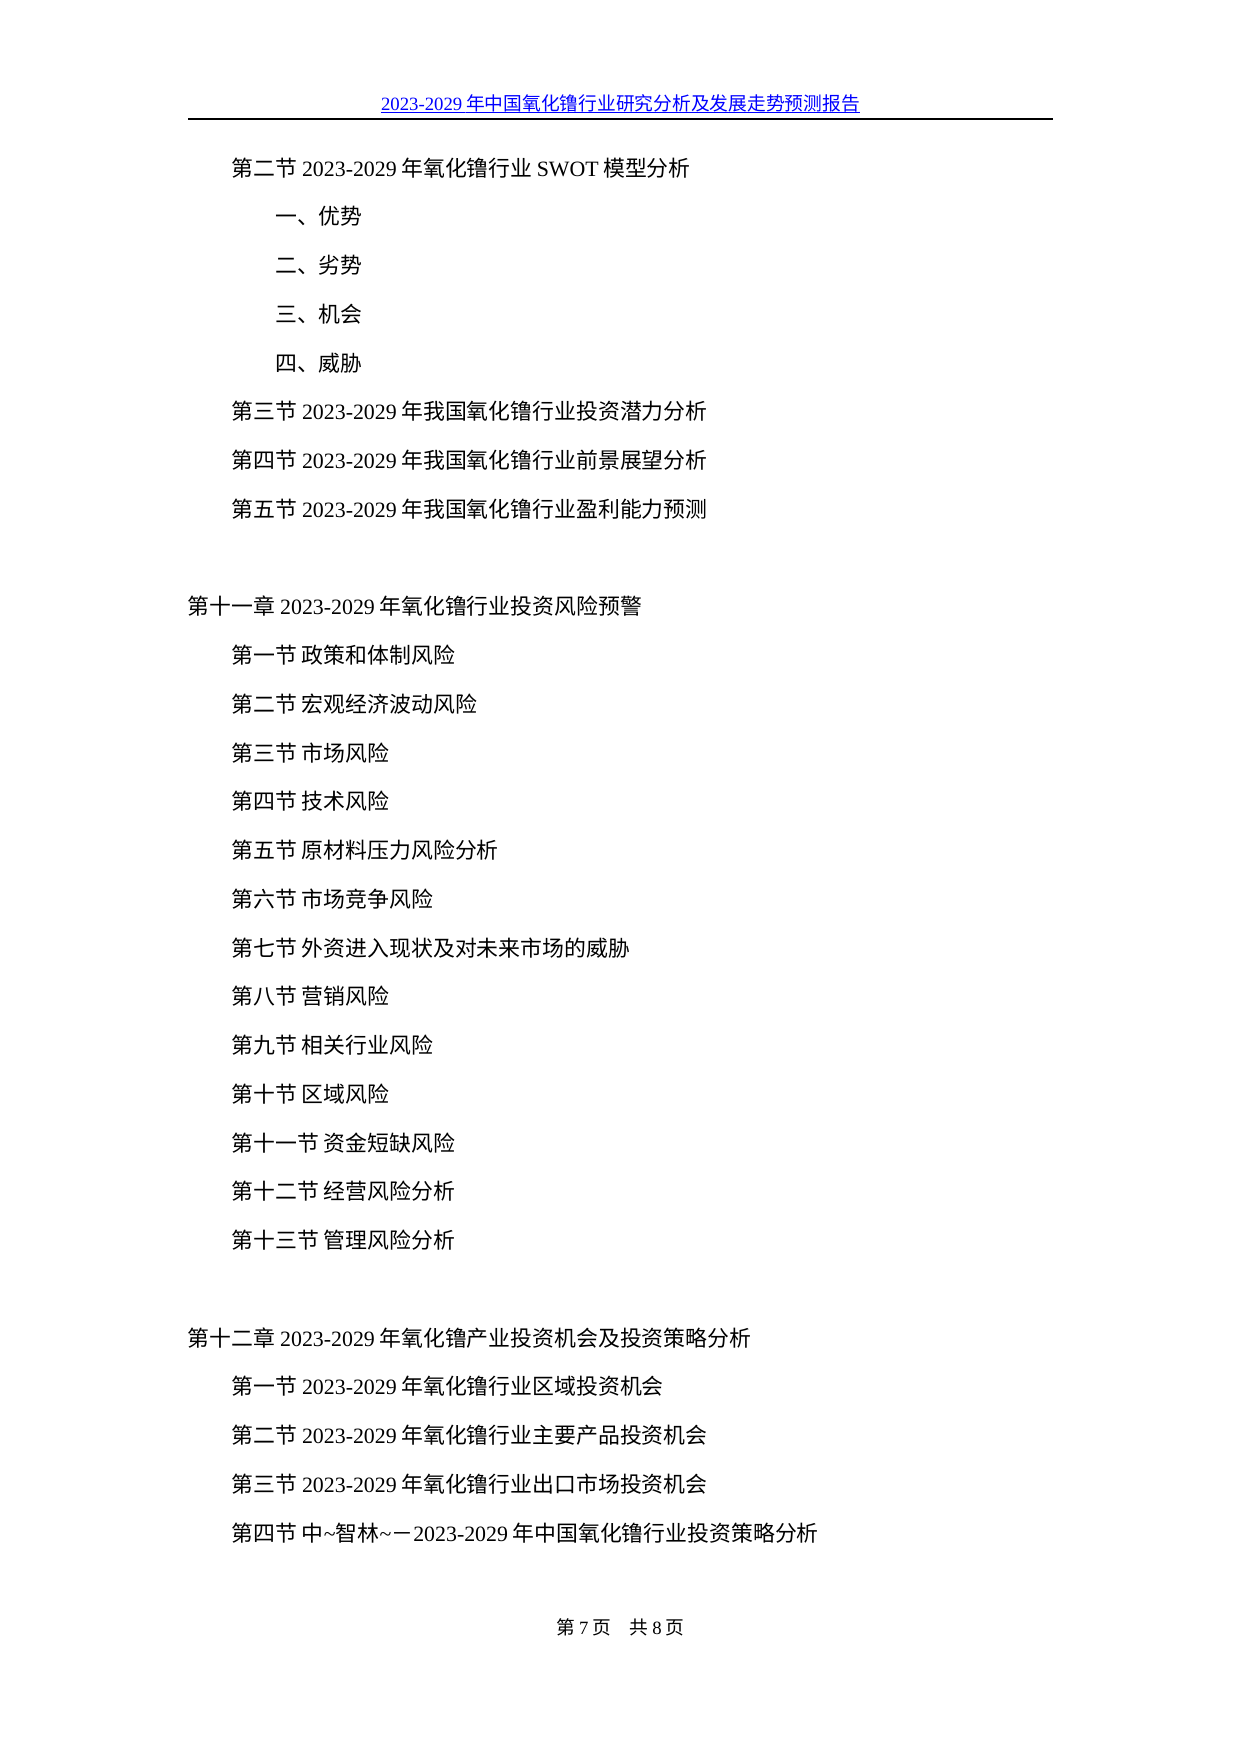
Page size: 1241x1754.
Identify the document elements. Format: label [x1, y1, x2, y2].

text [187, 150, 1053, 1548]
